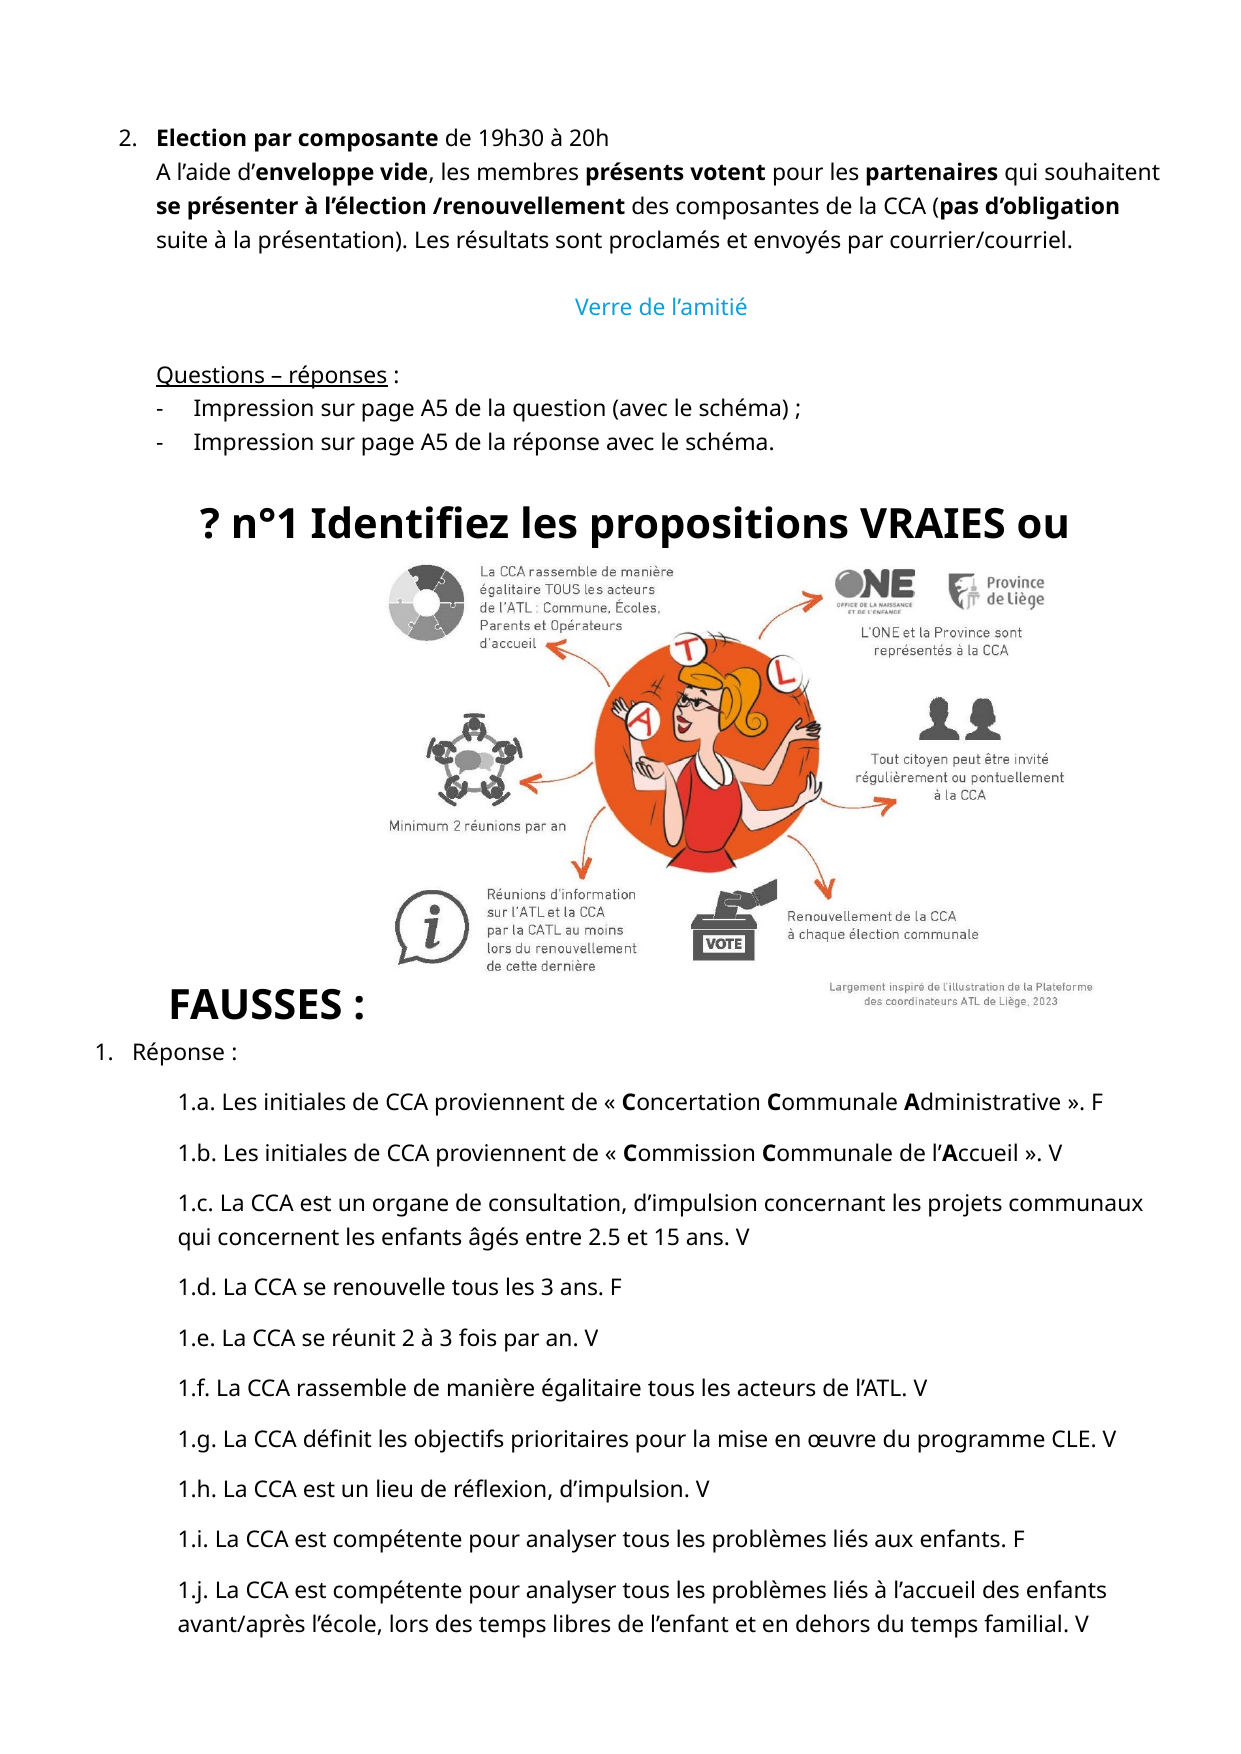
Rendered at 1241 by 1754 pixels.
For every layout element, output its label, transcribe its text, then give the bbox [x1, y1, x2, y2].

text 1.e. La CCA se réunit 2 à 3 fois par an. V [103, 1322, 1167, 1353]
list A l’aide d’enveloppe vide, les membres présents votent pour les partenaires qui souhaitent se présenter à l’élection /renouvellement des composantes de la CCA (pas d’obligation suite à la présentation). Les résultats sont proclamés et envoyés par courrier/courriel. [156, 156, 1167, 255]
text 1.b. Les initiales de CCA proviennent de « Commission Communale de l’Accueil ». V [103, 1137, 1167, 1168]
text 1.a. Les initiales de CCA proviennent de « Concertation Communale Administrative ». F [103, 1086, 1167, 1118]
list Impression sur page A5 de la question (avec le schéma) ; [156, 392, 1167, 424]
list Impression sur page A5 de la réponse avec le schéma. [156, 426, 1167, 457]
text 1.h. La CCA est un lieu de réflexion, d’impulsion. V [103, 1473, 1167, 1504]
picture [365, 555, 1103, 1020]
text 1.i. La CCA est compétente pour analyser tous les problèmes liés aux enfants. F [103, 1523, 1167, 1555]
list Election par composante de 19h30 à 20h [118, 122, 1167, 154]
list Verre de l’amitié [156, 291, 1167, 322]
list Questions – réponses : [156, 359, 1167, 390]
text 1.j. La CCA est compétente pour analyser tous les problèmes liés à l’accueil des enfants avant/après l’école, lors des temps libres de l’enfant et en dehors du temps familial. V [177, 1574, 1167, 1639]
text 1.f. La CCA rassemble de manière égalitaire tous les acteurs de l’ATL. V [103, 1372, 1167, 1403]
text 1.g. La CCA définit les objectifs prioritaires pour la mise en œuvre du programme CLE. V [103, 1423, 1167, 1454]
text 1.d. La CCA se renouvelle tous les 3 ans. F [103, 1271, 1167, 1303]
text 1.c. La CCA est un organe de consultation, d’impulsion concernant les projets communaux qui concernent les enfants âgés entre 2.5 et 15 ans. V [177, 1187, 1167, 1252]
list Réponse : [94, 1036, 1167, 1067]
